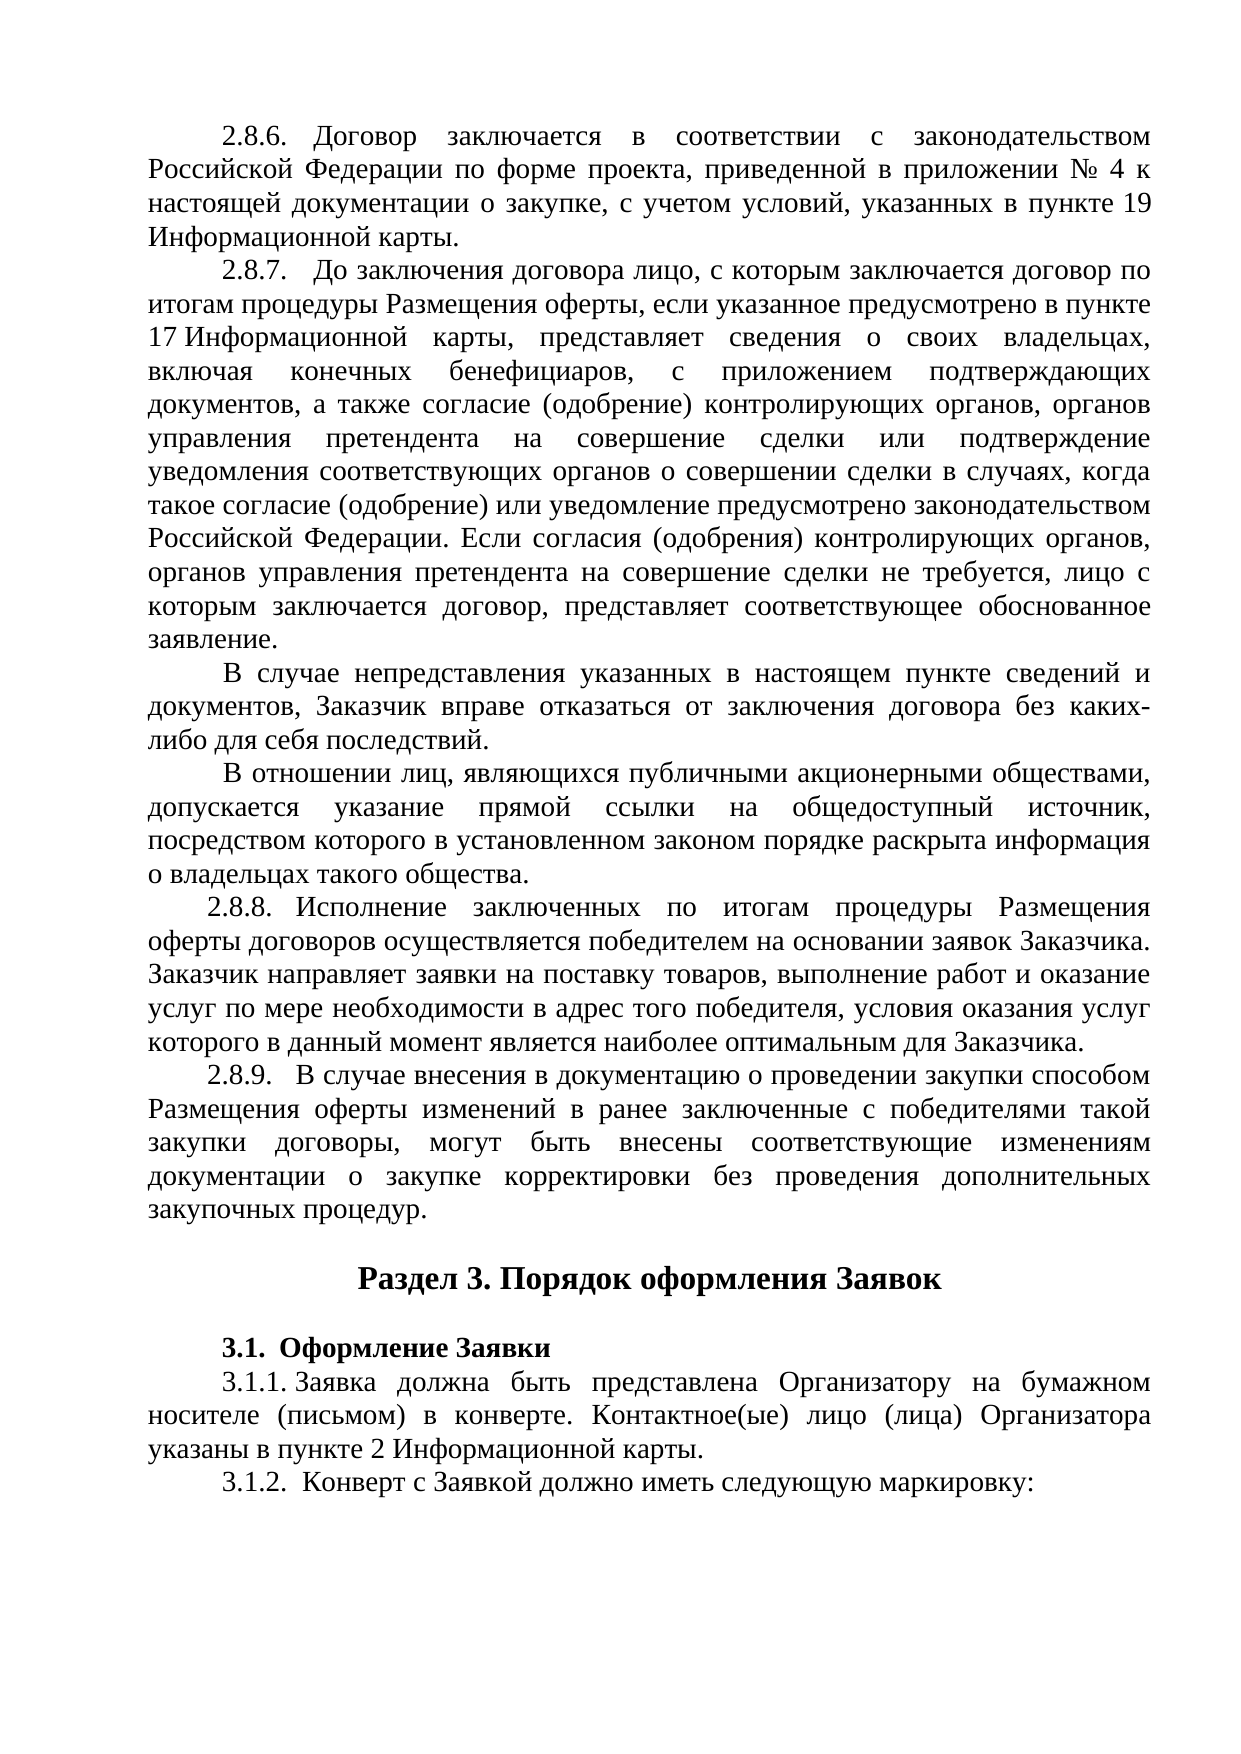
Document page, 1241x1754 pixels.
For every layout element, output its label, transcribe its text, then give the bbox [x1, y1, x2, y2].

list Исполнение заключенных по итогам процедуры Размещения оферты договоров осуществляется победителем на основании заявок Заказчика. Заказчик направляет заявки на поставку товаров, выполнение работ и оказание услуг по мере необходимости в адрес того победителя, условия оказания услуг которого в данный момент является наиболее оптимальным для Заказчика. [148, 889, 1152, 1057]
list В случае внесения в документацию о проведении закупки способом Размещения оферты изменений в ранее заключенные с победителями такой закупки договоры, могут быть внесены соответствующие изменениям документации о закупке корректировки без проведения дополнительных закупочных процедур. [148, 1057, 1152, 1225]
subtitle Оформление Заявки [148, 1330, 1152, 1364]
text В случае непредставления указанных в настоящем пункте сведений и документов, Заказчик вправе отказаться от заключения договора без каких-либо для себя последствий. [148, 655, 1152, 755]
list До заключения договора лицо, с которым заключается договор по итогам процедуры Размещения оферты, если указанное предусмотрено в пункте 17 Информационной карты, представляет сведения о своих владельцах, включая конечных бенефициаров, с приложением подтверждающих документов, а также согласие (одобрение) контролирующих органов, органов управления претендента на совершение сделки или подтверждение уведомления соответствующих органов о совершении сделки в случаях, когда такое согласие (одобрение) или уведомление предусмотрено законодательством Российской Федерации. Если согласия (одобрения) контролирующих органов, органов управления претендента на совершение сделки не требуется, лицо с которым заключается договор, представляет соответствующее обоснованное заявление. [148, 252, 1152, 655]
list Заявка должна быть представлена Организатору на бумажном носителе (письмом) в конверте. Контактное(ые) лицо (лица) Организатора указаны в пункте 2 Информационной карты. [148, 1364, 1152, 1464]
text В отношении лиц, являющихся публичными акционерными обществами, допускается указание прямой ссылки на общедоступный источник, посредством которого в установленном законом порядке раскрыта информация о владельцах такого общества. [148, 755, 1152, 889]
list Договор заключается в соответствии с законодательством Российской Федерации по форме проекта, приведенной в приложении № 4 к настоящей документации о закупке, с учетом условий, указанных в пункте 19 Информационной карты. [148, 118, 1152, 252]
list Конверт с Заявкой должно иметь следующую маркировку: [148, 1464, 1152, 1498]
text Раздел 3. Порядок оформления Заявок [148, 1258, 1152, 1297]
